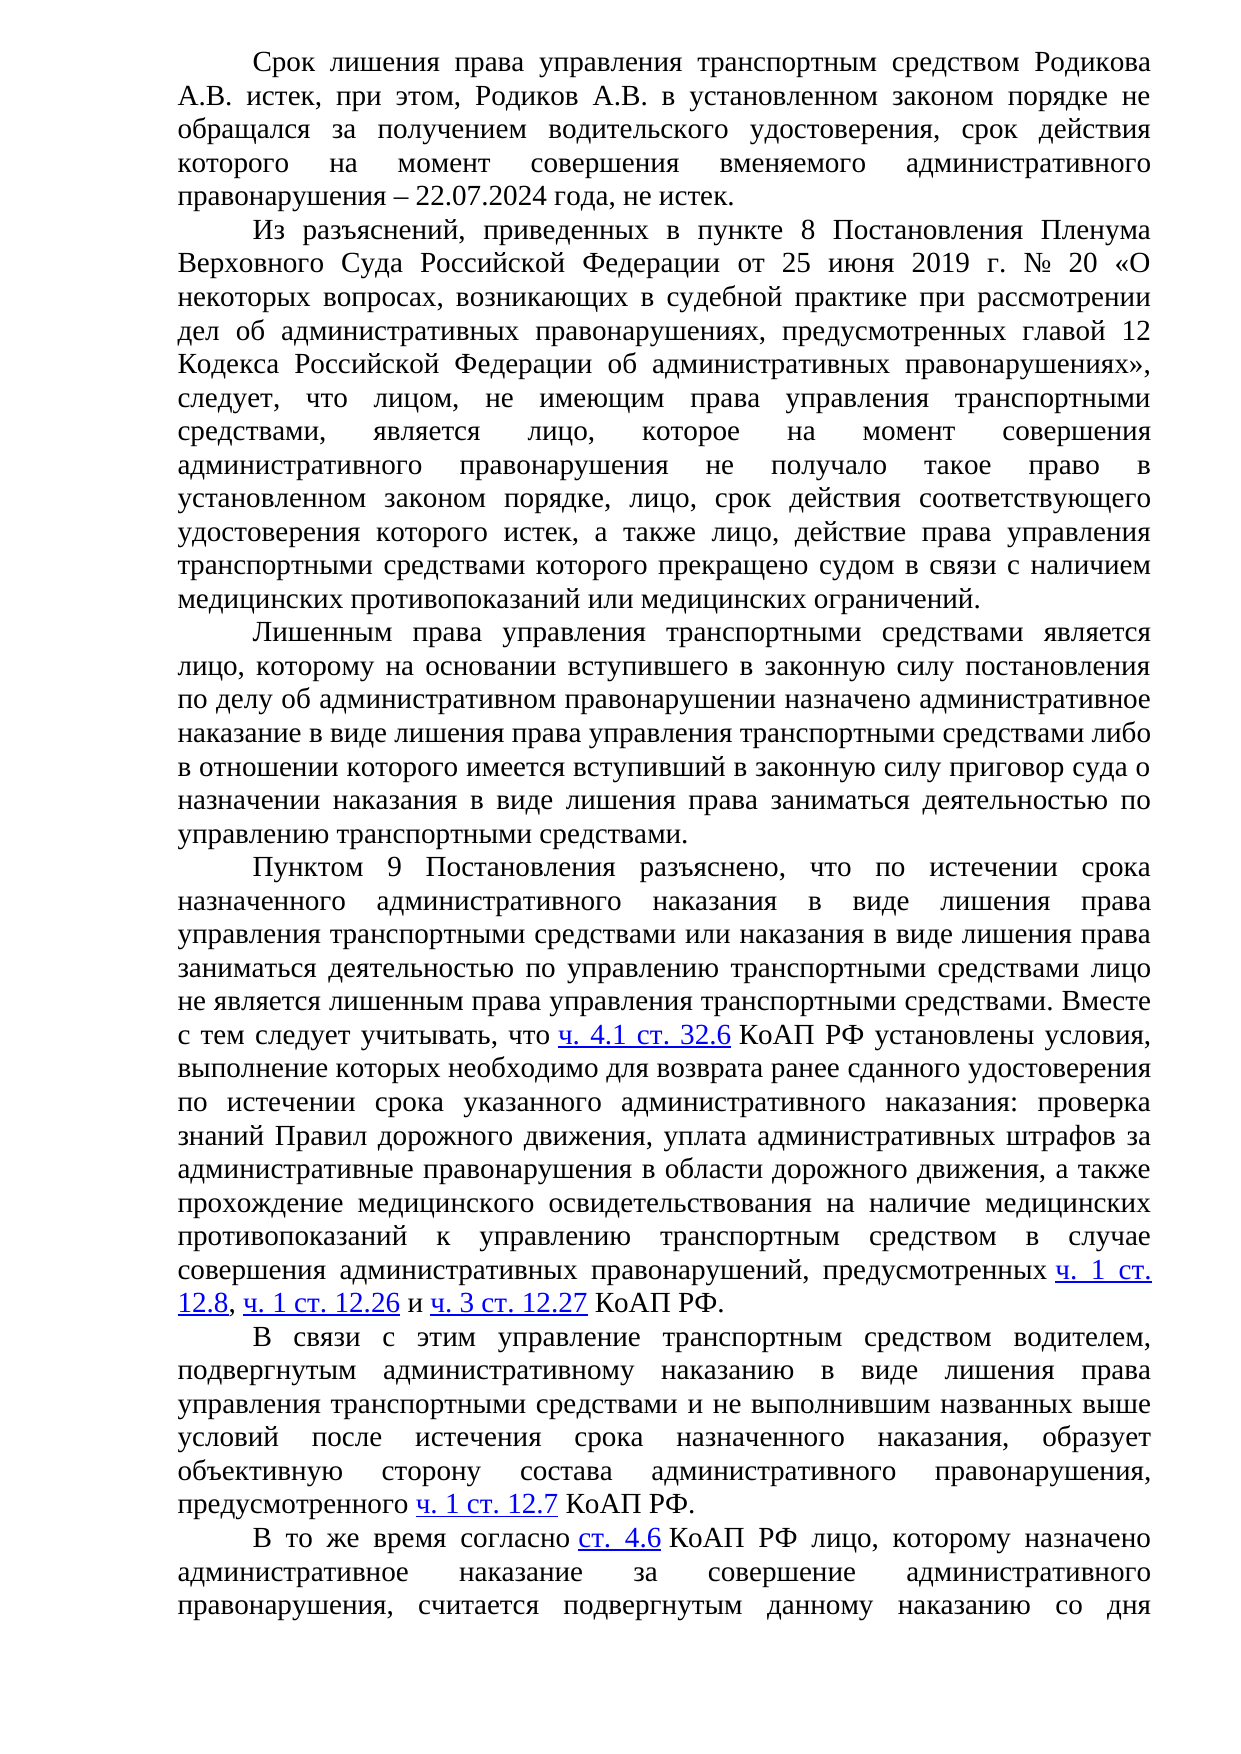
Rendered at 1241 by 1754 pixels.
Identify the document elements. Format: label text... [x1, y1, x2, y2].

text Лишенным права управления транспортными средствами является лицо, которому на основании вступившего в законную силу постановления по делу об административном правонарушении назначено административное наказание в виде лишения права управления транспортными средствами либо в отношении которого имеется вступивший в законную силу приговор суда о назначении наказания в виде лишения права заниматься деятельностью по управлению транспортными средствами. [177, 614, 1152, 849]
text Пунктом 9 Постановления разъяснено, что по истечении срока назначенного административного наказания в виде лишения права управления транспортными средствами или наказания в виде лишения права заниматься деятельностью по управлению транспортными средствами лицо не является лишенным права управления транспортными средствами. Вместе с тем следует учитывать, что ч. 4.1 ст. 32.6 КоАП РФ установлены условия, выполнение которых необходимо для возврата ранее сданного удостоверения по истечении срока указанного административного наказания: проверка знаний Правил дорожного движения, уплата административных штрафов за административные правонарушения в области дорожного движения, а также прохождение медицинского освидетельствования на наличие медицинских противопоказаний к управлению транспортным средством в случае совершения административных правонарушений, предусмотренных ч. 1 ст. 12.8, ч. 1 ст. 12.26 и ч. 3 ст. 12.27 КоАП РФ. [177, 849, 1152, 1319]
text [177, 1520, 1152, 1621]
text Из разъяснений, приведенных в пункте 8 Постановления Пленума Верховного Суда Российской Федерации от 25 июня 2019 г. № 20 «О некоторых вопросах, возникающих в судебной практике при рассмотрении дел об административных правонарушениях, предусмотренных главой 12 Кодекса Российской Федерации об административных правонарушениях», следует, что лицом, не имеющим права управления транспортными средствами, является лицо, которое на момент совершения административного правонарушения не получало такое право в установленном законом порядке, лицо, срок действия соответствующего удостоверения которого истек, а также лицо, действие права управления транспортными средствами которого прекращено судом в связи с наличием медицинских противопоказаний или медицинских ограничений. [177, 212, 1152, 614]
text В связи с этим управление транспортным средством водителем, подвергнутым административному наказанию в виде лишения права управления транспортными средствами и не выполнившим названных выше условий после истечения срока назначенного наказания, образует объективную сторону состава административного правонарушения, предусмотренного ч. 1 ст. 12.7 КоАП РФ. [177, 1319, 1152, 1520]
text Срок лишения права управления транспортным средством Родикова А.В. истек, при этом, Родиков А.В. в установленном законом порядке не обращался за получением водительского удостоверения, срок действия которого на момент совершения вменяемого административного правонарушения – 22.07.2024 года, не истек. [177, 44, 1152, 212]
